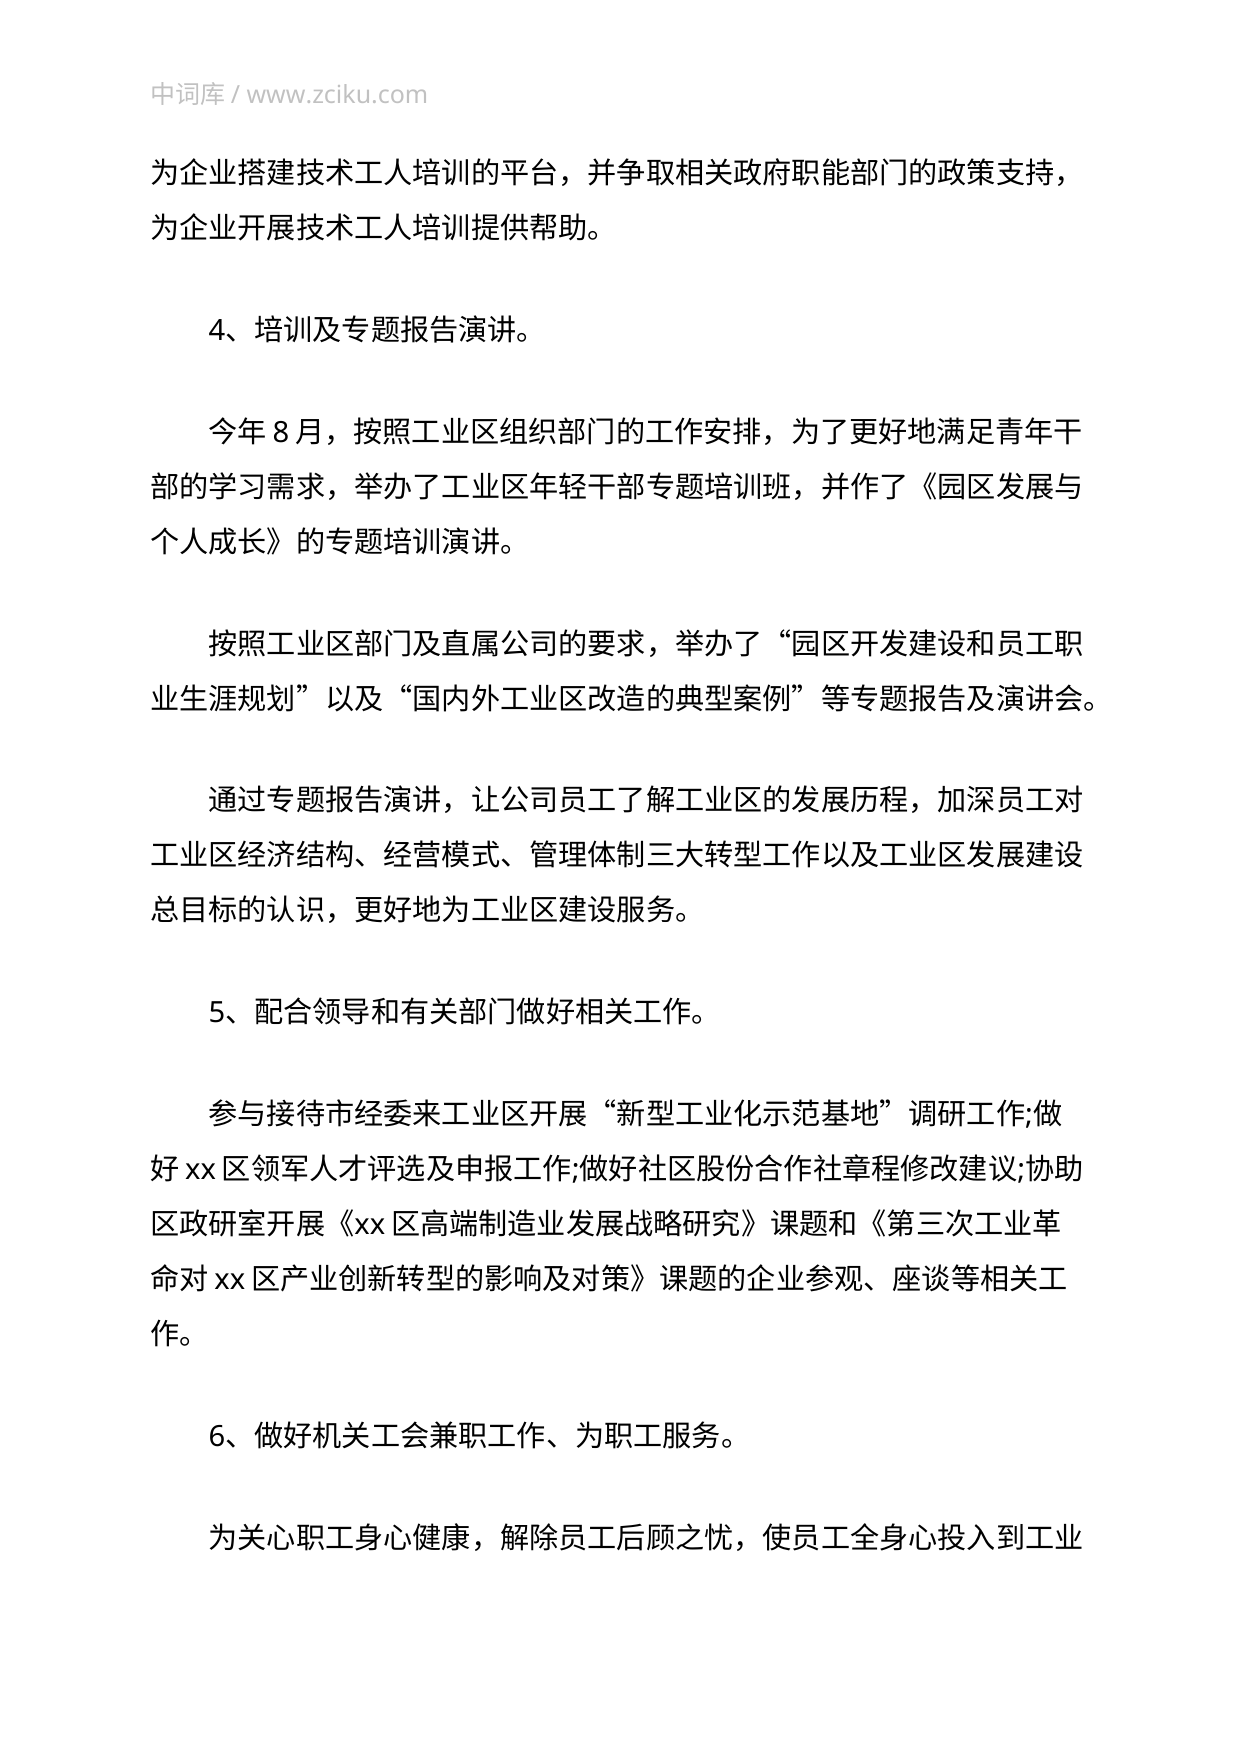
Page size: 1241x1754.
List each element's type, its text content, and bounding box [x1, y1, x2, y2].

text 按照工业区部门及直属公司的要求，举办了“园区开发建设和员工职业生涯规划”以及“国内外工业区改造的典型案例”等专题报告及演讲会。 [150, 620, 1090, 717]
text 5、配合领导和有关部门做好相关工作。 [150, 988, 1090, 1031]
text 通过专题报告演讲，让公司员工了解工业区的发展历程，加深员工对工业区经济结构、经营模式、管理体制三大转型工作以及工业区发展建设总目标的认识，更好地为工业区建设服务。 [150, 777, 1090, 929]
text 参与接待市经委来工业区开展“新型工业化示范基地”调研工作;做好xx区领军人才评选及申报工作;做好社区股份合作社章程修改建议;协助区政研室开展《xx区高端制造业发展战略研究》课题和《第三次工业革命对xx区产业创新转型的影响及对策》课题的企业参观、座谈等相关工作。 [150, 1091, 1090, 1353]
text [150, 150, 1090, 247]
text 6、做好机关工会兼职工作、为职工服务。 [150, 1412, 1090, 1455]
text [150, 1514, 1090, 1557]
text 4、培训及专题报告演讲。 [150, 307, 1090, 349]
text 今年8月，按照工业区组织部门的工作安排，为了更好地满足青年干部的学习需求，举办了工业区年轻干部专题培训班，并作了《园区发展与个人成长》的专题培训演讲。 [150, 409, 1090, 561]
